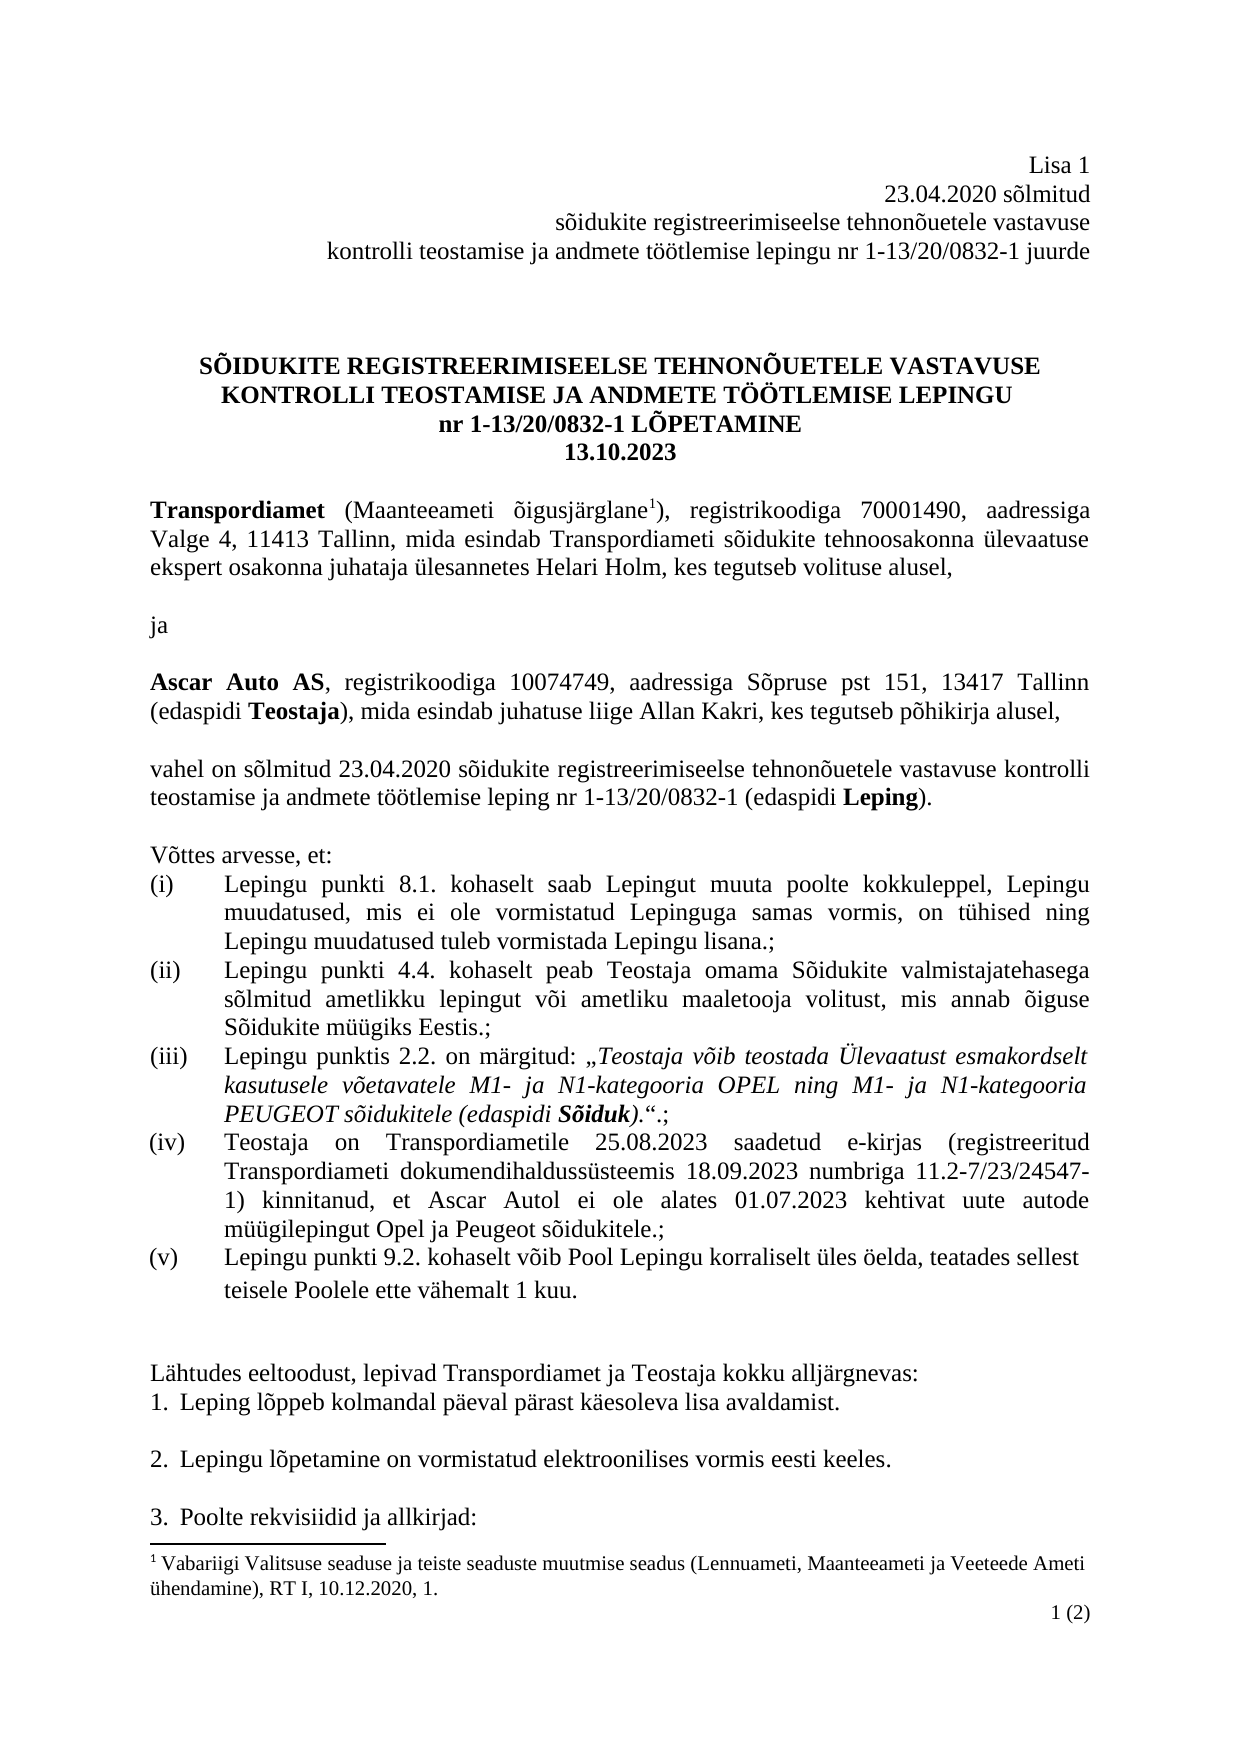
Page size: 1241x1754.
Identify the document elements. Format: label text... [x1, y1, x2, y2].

list Teostaja on Transpordiametile 25.08.2023 saadetud e-kirjas (registreeritud Transpordiameti dokumendihaldussüsteemis 18.09.2023 numbriga 11.2-7/23/24547-1) kinnitanud, et Ascar Autol ei ole alates 01.07.2023 kehtivat uute autode müügilepingut Opel ja Peugeot sõidukitele.; [149, 1127, 1090, 1242]
list Poolte rekvisiidid ja allkirjad: [150, 1502, 1090, 1531]
text ja [150, 610, 1090, 639]
text vahel on sõlmitud 23.04.2020 sõidukite registreerimiseelse tehnonõuetele vastavuse kontrolli teostamise ja andmete töötlemise leping nr 1-13/20/0832-1 (edaspidi Leping). [150, 754, 1090, 811]
list Lepingu punkti 4.4. kohaselt peab Teostaja omama Sõidukite valmistajatehasega sõlmitud ametlikku lepingut või ametliku maaletooja volitust, mis annab õiguse Sõidukite müügiks Eestis.; [150, 955, 1090, 1041]
text Transpordiamet (Maanteeameti õigusjärglane), registrikoodiga 70001490, aadressiga Valge 4, 11413 Tallinn, mida esindab Transpordiameti sõidukite tehnoosakonna ülevaatuse ekspert osakonna juhataja ülesannetes Helari Holm, kes tegutseb volituse alusel, [150, 495, 1090, 581]
text Võttes arvesse, et: [150, 840, 1090, 869]
text SÕIDUKITE REGISTREERIMISEELSE TEHNONÕUETELE VASTAVUSE KONTROLLI TEOSTAMISE JA ANDMETE TÖÖTLEMISE LEPINGU nr 1-13/20/0832-1 LÕPETAMINE [150, 351, 1090, 437]
text Ascar Auto AS, registrikoodiga 10074749, aadressiga Sõpruse pst 151, 13417 Tallinn (edaspidi Teostaja), mida esindab juhatuse liige Allan Kakri, kes tegutseb põhikirja alusel, [150, 667, 1090, 725]
list Lepingu punkti 8.1. kohaselt saab Lepingut muuta poolte kokkuleppel, Lepingu muudatused, mis ei ole vormistatud Lepinguga samas vormis, on tühised ning Lepingu muudatused tuleb vormistada Lepingu lisana.; [150, 869, 1090, 955]
text 23.04.2020 sõlmitud [150, 179, 1090, 207]
list Lepingu lõpetamine on vormistatud elektroonilises vormis eesti keeles. [150, 1444, 1090, 1473]
list Lepingu punktis 2.2. on märgitud: „Teostaja võib teostada Ülevaatust esmakordselt kasutusele võetavatele M1- ja N1-kategooria OPEL ning M1- ja N1-kategooria PEUGEOT sõidukitele (edaspidi Sõiduk).“.; [150, 1041, 1090, 1127]
text Lisa 1 [150, 150, 1090, 179]
text 13.10.2023 [150, 437, 1090, 466]
text Lähtudes eeltoodust, lepivad Transpordiamet ja Teostaja kokku alljärgnevas: [150, 1358, 1090, 1387]
list Leping lõppeb kolmandal päeval pärast käesoleva lisa avaldamist. [150, 1387, 1090, 1416]
text kontrolli teostamise ja andmete töötlemise lepingu nr 1-13/20/0832-1 juurde [150, 236, 1090, 265]
list Lepingu punkti 9.2. kohaselt võib Pool Lepingu korraliselt üles öelda, teatades sellest teisele Poolele ette vähemalt 1 kuu. [149, 1242, 1090, 1304]
text sõidukite registreerimiseelse tehnonõuetele vastavuse [150, 207, 1090, 236]
